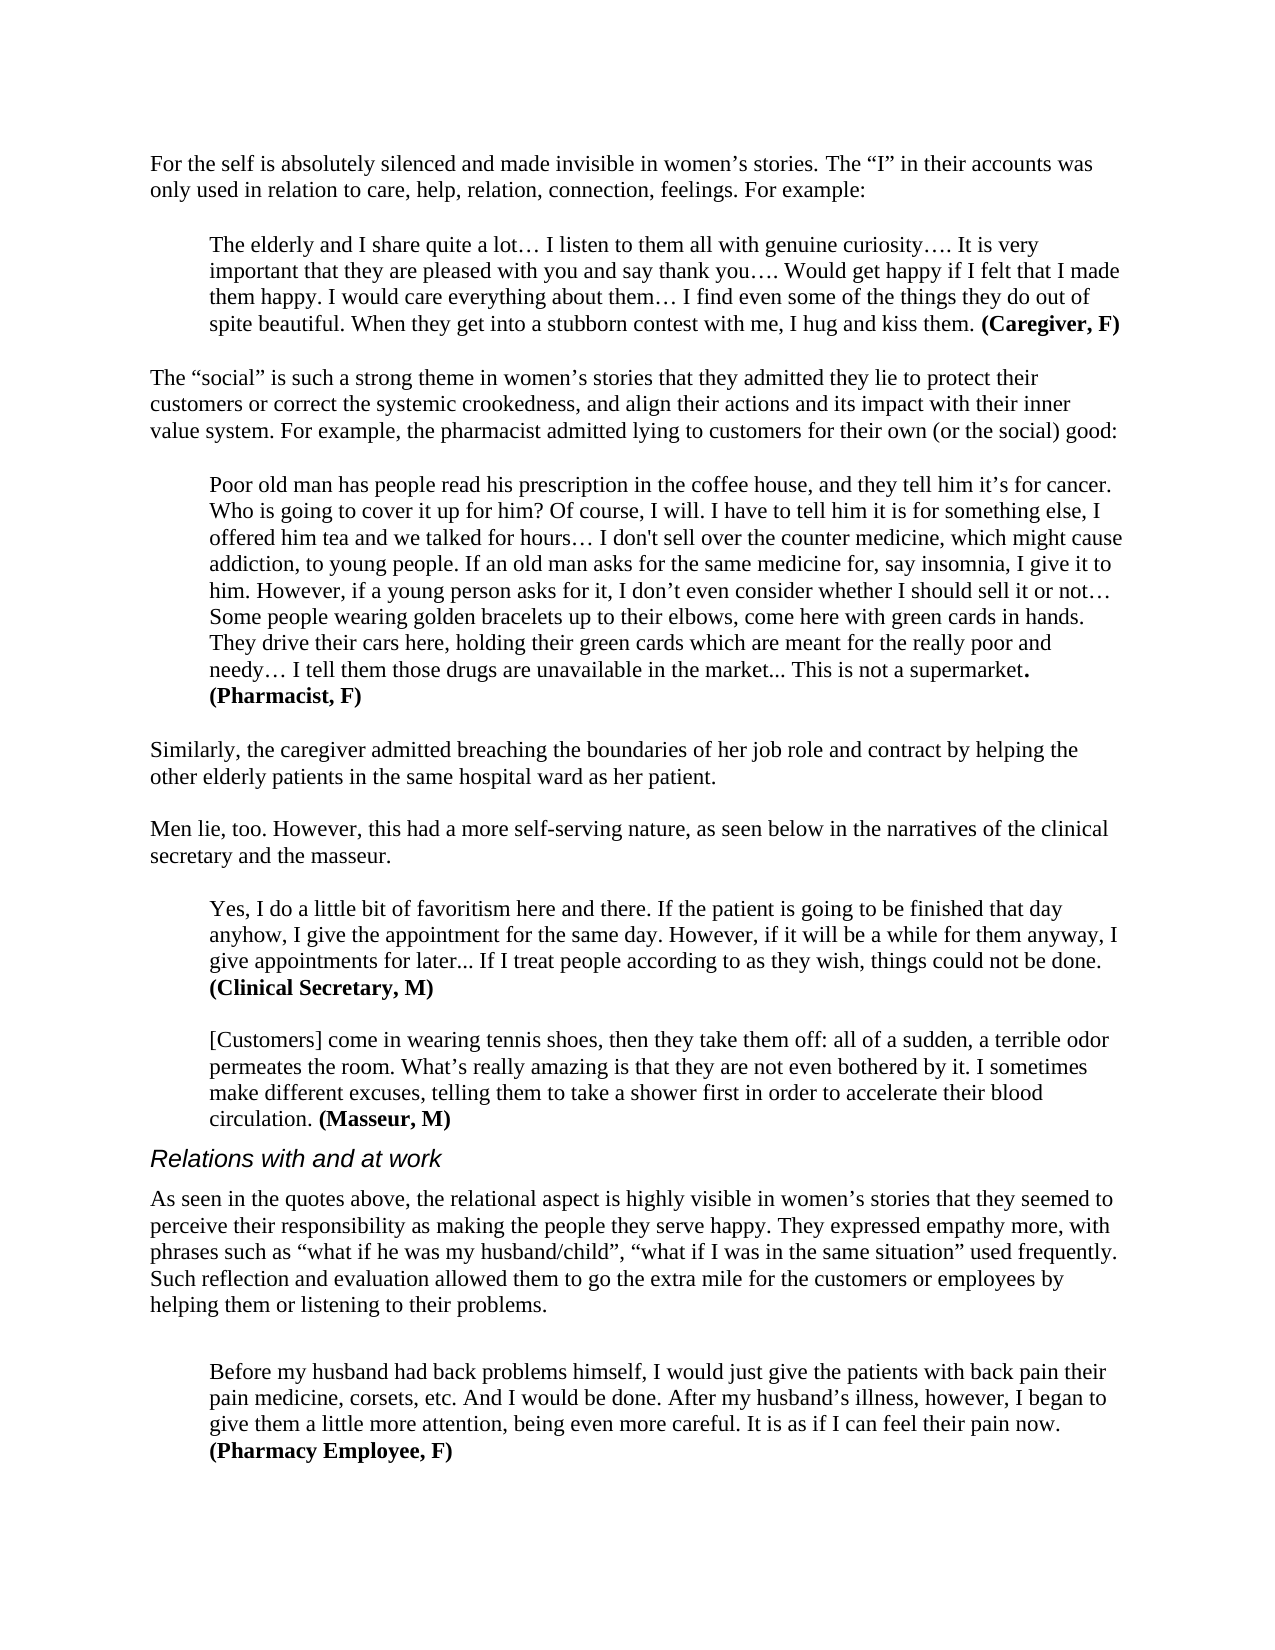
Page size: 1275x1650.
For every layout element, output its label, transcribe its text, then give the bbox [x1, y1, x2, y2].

text Yes, I do a little bit of favoritism here and there. If the patient is going to be finished that day anyhow, I give the appointment for the same day. However, if it will be a while for them anyway, I give appointments for later... If I treat people according to as they wish, things could not be done. (Clinical Secretary, M) [209, 894, 1124, 1000]
text [Customers] come in wearing tennis shoes, then they take them off: all of a sudden, a terrible odor permeates the room. What’s really amazing is that they are not even bothered by it. I sometimes make different excuses, telling them to take a shower first in order to accelerate their blood circulation. (Masseur, M) [209, 1026, 1124, 1132]
text The elderly and I share quite a lot… I listen to them all with genuine curiosity…. It is very important that they are pleased with you and say thank you…. Would get happy if I felt that I made them happy. I would care everything about them… I find even some of the things they do out of spite beautiful. When they get into a stubborn contest with me, I hug and kiss them. (Caregiver, F) [209, 231, 1124, 336]
text The “social” is such a strong theme in women’s stories that they admitted they lie to protect their customers or correct the systemic crookedness, and align their actions and its impact with their inner value system. For example, the pharmacist admitted lying to customers for their own (or the social) good: [150, 364, 1125, 443]
text Before my husband had back problems himself, I would just give the patients with back pain their pain medicine, corsets, etc. And I would be done. After my husband’s illness, however, I began to give them a little more attention, being even more careful. It is as if I can feel their pain now. (Pharmacy Employee, F) [209, 1358, 1124, 1463]
text Poor old man has people read his prescription in the coffee house, and they tell him it’s for cancer. Who is going to cover it up for him? Of course, I will. I have to tell him it is for something else, I offered him tea and we talked for hours… I don't sell over the counter medicine, which might cause addiction, to young people. If an old man asks for the same medicine for, say insomnia, I give it to him. However, if a young person asks for it, I don’t even consider whether I should sell it or not… Some people wearing golden bracelets up to their elbows, come here with green cards in hands. They drive their cars here, holding their green cards which are meant for the really poor and needy… I tell them those drugs are unavailable in the market... This is not a supermarket. (Pharmacist, F) [209, 471, 1124, 708]
text For the self is absolutely silenced and made invisible in women’s stories. The “I” in their accounts was only used in relation to care, help, relation, connection, feelings. For example: [150, 150, 1125, 203]
text Men lie, too. However, this had a more self-serving nature, as seen below in the narratives of the clinical secretary and the masseur. [150, 816, 1125, 868]
text As seen in the quotes above, the relational aspect is highly visible in women’s stories that they seemed to perceive their responsibility as making the people they serve happy. They expressed empathy more, with phrases such as “what if he was my husband/child”, “what if I was in the same situation” used frequently. Such reflection and evaluation allowed them to go the extra mile for the customers or employees by helping them or listening to their problems. [150, 1186, 1125, 1317]
text Similarly, the caregiver admitted breaching the boundaries of her job role and contract by helping the other elderly patients in the same hospital ward as her patient. [150, 736, 1125, 789]
text Relations with and at work [150, 1144, 1125, 1173]
